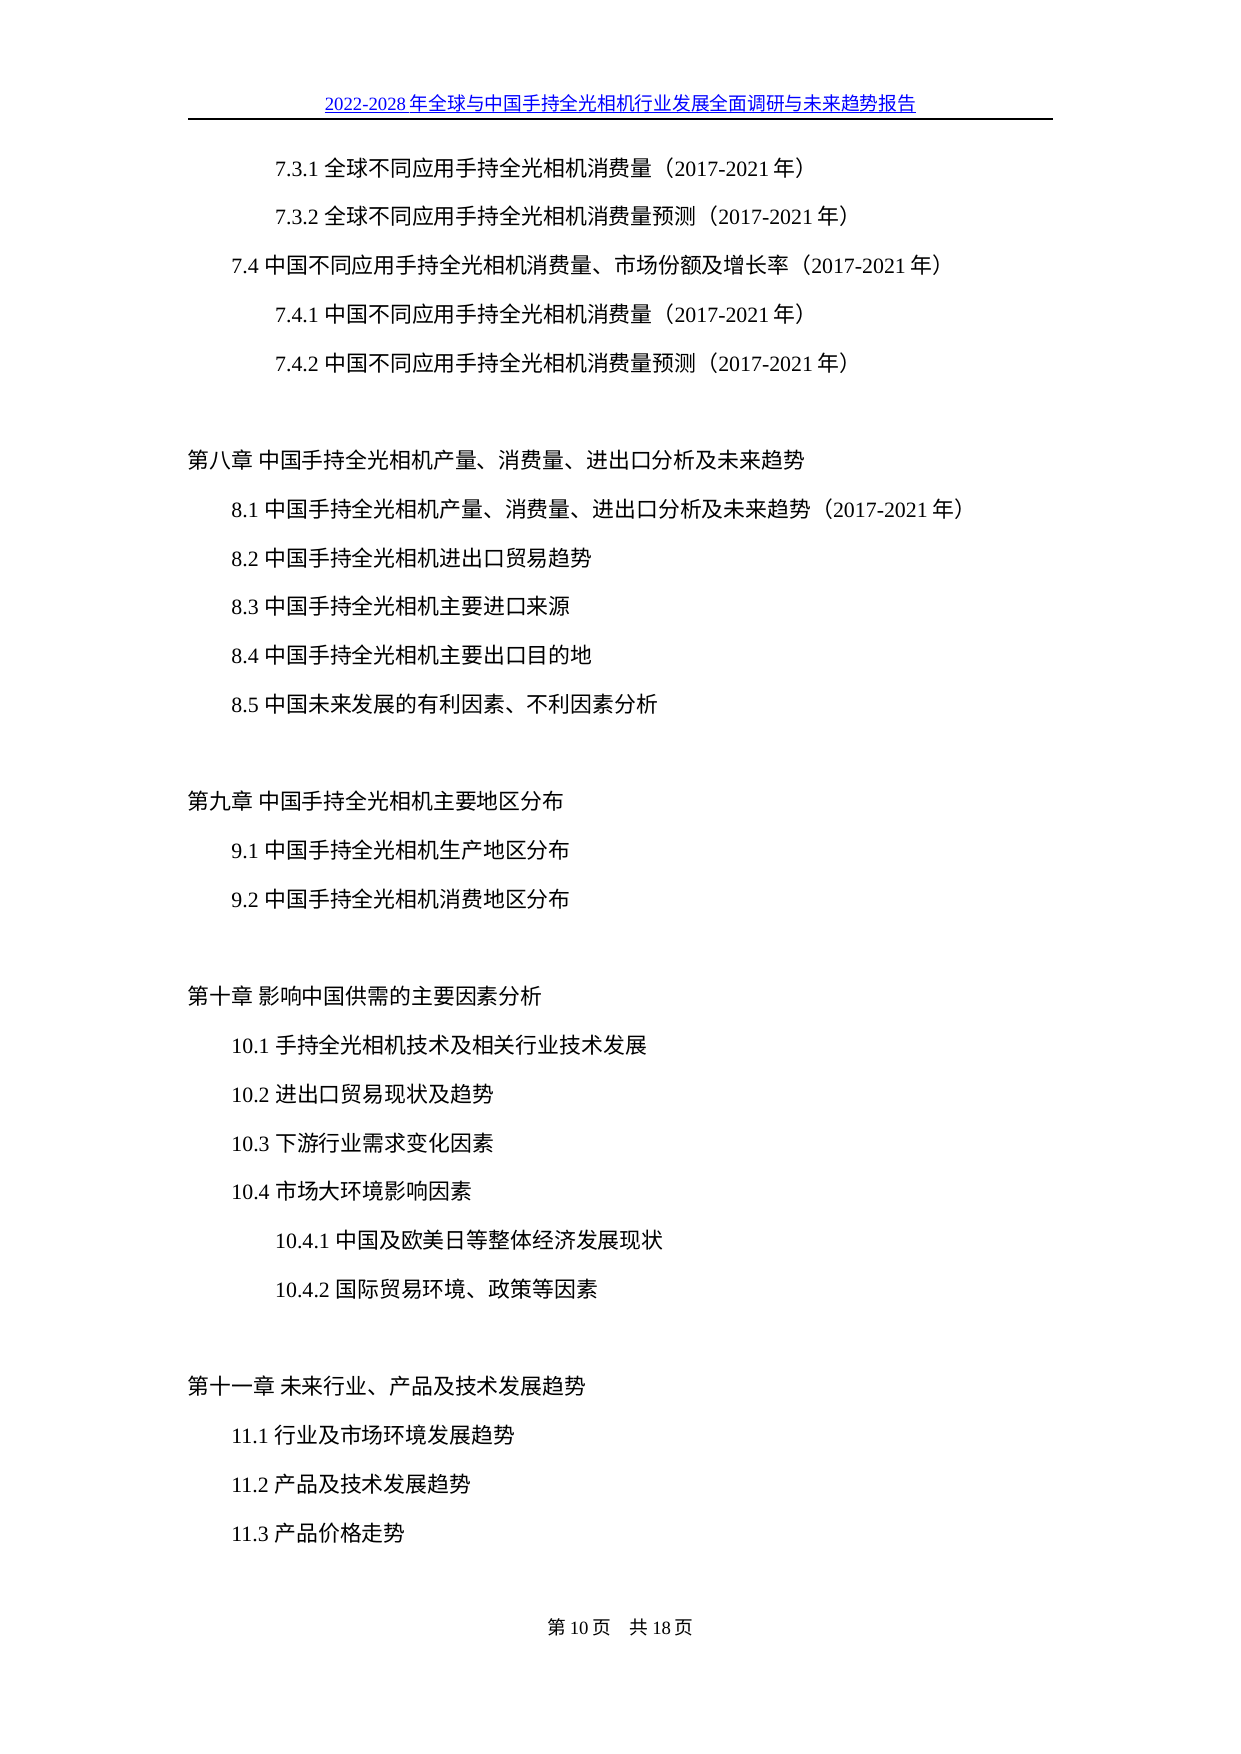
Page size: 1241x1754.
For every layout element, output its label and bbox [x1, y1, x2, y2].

text [187, 150, 1053, 1548]
